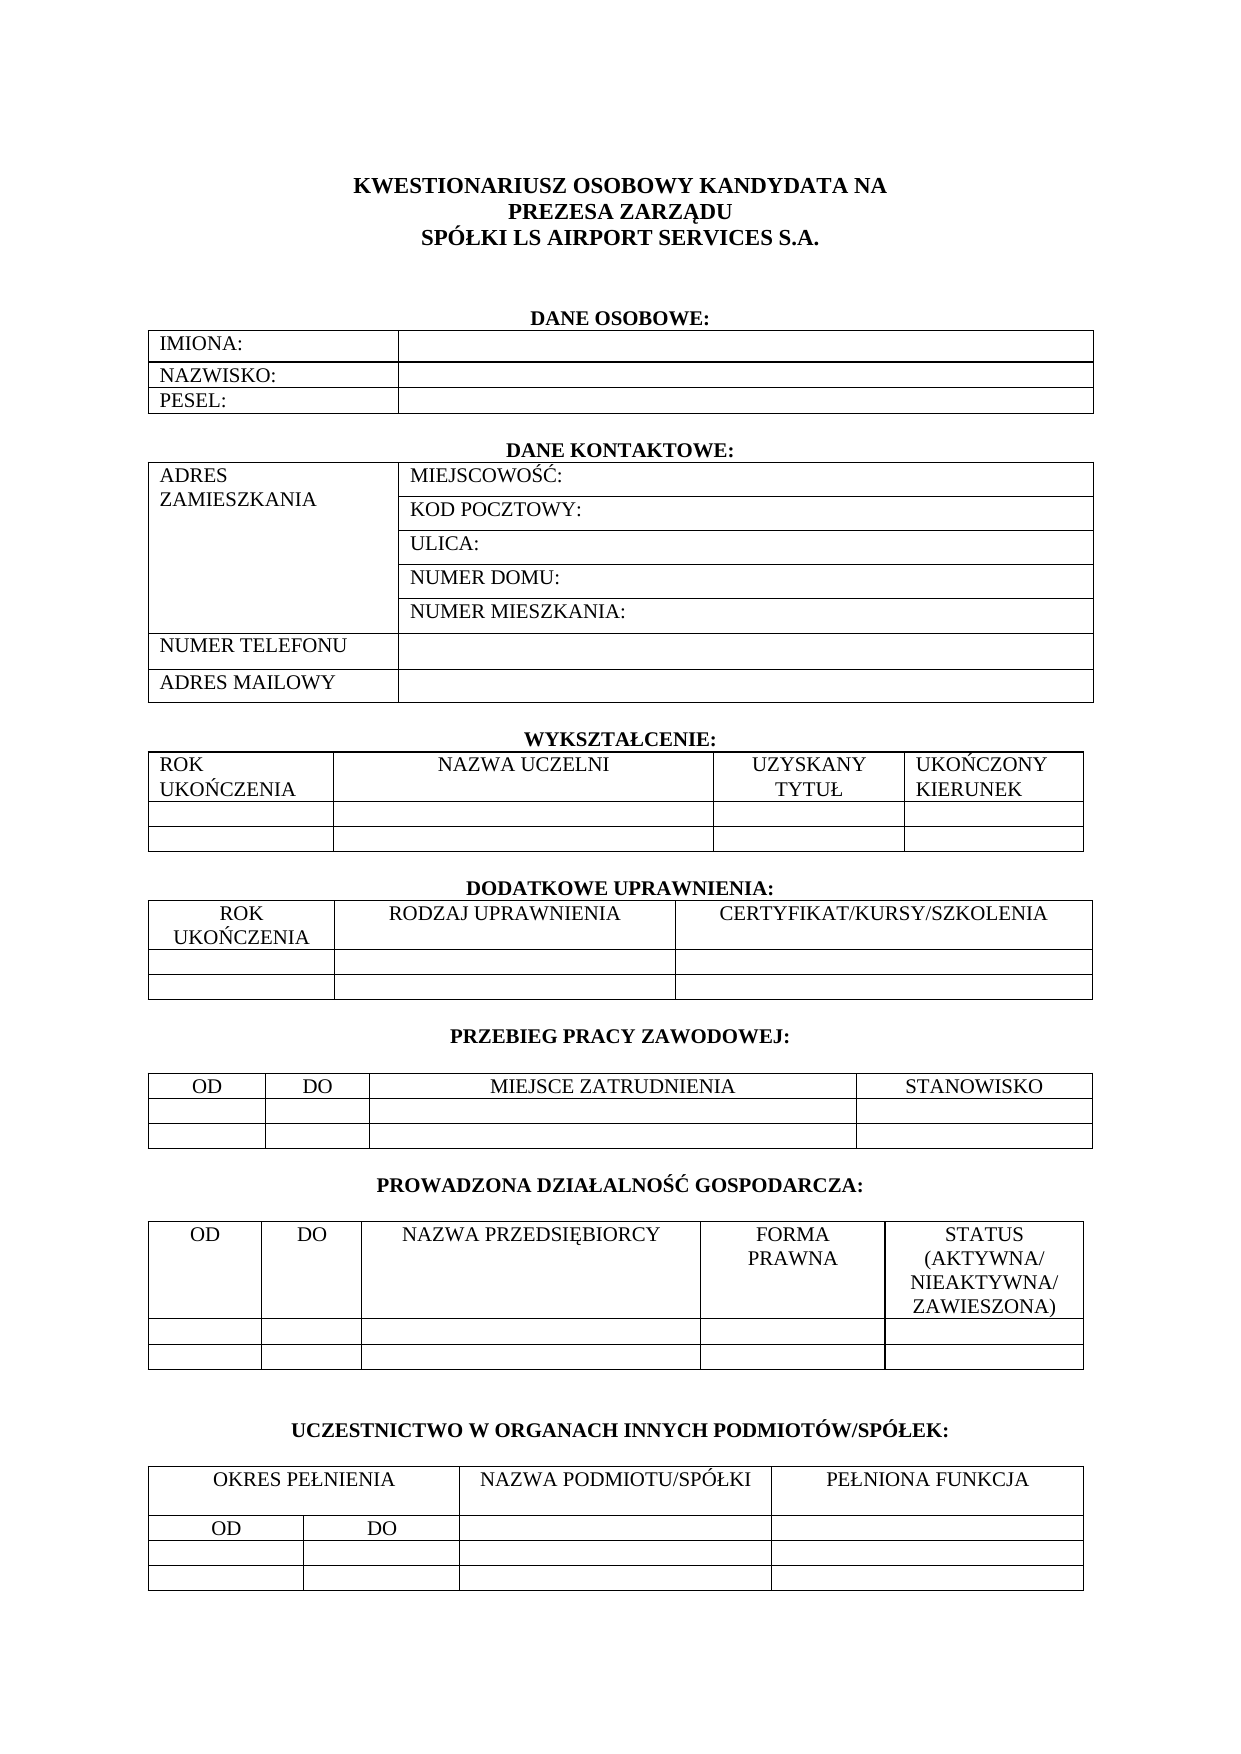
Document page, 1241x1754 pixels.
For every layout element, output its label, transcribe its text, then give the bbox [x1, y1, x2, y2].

table_cell [399, 388, 1093, 412]
table_cell [149, 950, 334, 974]
table_cell KOD POCZTOWY: [399, 497, 1093, 530]
table_cell [262, 1319, 361, 1343]
table_cell NUMER DOMU: [399, 565, 1093, 598]
table_cell [676, 950, 1092, 974]
table_header ROK UKOŃCZENIA [149, 753, 333, 801]
table_cell NUMER TELEFONU [149, 634, 398, 669]
text KWESTIONARIUSZ OSOBOWY KANDYDATA NA [148, 172, 1093, 198]
text SPÓŁKI LS AIRPORT SERVICES S.A. [148, 224, 1093, 251]
table_cell [362, 1319, 700, 1343]
table_header ADRES ZAMIESZKANIA [149, 463, 398, 632]
table_header NAZWA UCZELNI [334, 753, 713, 801]
table_cell [460, 1516, 771, 1540]
text PROWADZONA DZIAŁALNOŚĆ GOSPODARCZA: [148, 1173, 1093, 1197]
table_header DO [262, 1222, 361, 1318]
table_cell [304, 1541, 459, 1565]
table_cell [857, 1099, 1092, 1123]
table_header STANOWISKO [857, 1074, 1092, 1098]
table_header CERTYFIKAT/KURSY/SZKOLENIA [676, 901, 1092, 949]
table_cell [857, 1124, 1092, 1148]
table_cell [149, 1319, 261, 1343]
table_cell [399, 363, 1093, 387]
table_cell [335, 950, 675, 974]
table_cell NAZWISKO: [149, 363, 398, 387]
table_header STATUS (AKTYWNA/ NIEAKTYWNA/ ZAWIESZONA) [886, 1222, 1083, 1318]
table_header MIEJSCOWOŚĆ: [399, 463, 1093, 496]
table_cell [886, 1345, 1083, 1368]
table_cell [149, 1099, 265, 1123]
table_cell [149, 1541, 303, 1565]
table_header DO [266, 1074, 369, 1098]
table_cell [399, 634, 1093, 669]
table_header IMIONA: [149, 331, 398, 361]
table_cell [886, 1319, 1083, 1343]
table_cell [701, 1319, 884, 1343]
table_cell [149, 975, 334, 999]
table_cell PESEL: [149, 388, 398, 412]
table_cell [460, 1541, 771, 1565]
table_cell [266, 1099, 369, 1123]
table_cell [772, 1516, 1083, 1540]
table_cell [905, 802, 1083, 826]
table_cell NUMER MIESZKANIA: [399, 599, 1093, 632]
table_cell [149, 827, 333, 851]
table_header PEŁNIONA FUNKCJA [772, 1467, 1083, 1515]
table_header UKOŃCZONY KIERUNEK [905, 753, 1083, 801]
table_cell ADRES MAILOWY [149, 670, 398, 702]
table_cell [334, 827, 713, 851]
table_cell [460, 1566, 771, 1590]
text DODATKOWE UPRAWNIENIA: [148, 876, 1093, 900]
table_header FORMA PRAWNA [701, 1222, 884, 1318]
table_cell [370, 1099, 856, 1123]
table_header OKRES PEŁNIENIA [149, 1467, 459, 1515]
table_cell DO [304, 1516, 459, 1540]
table_header OD [149, 1222, 261, 1318]
table_header OD [149, 1074, 265, 1098]
table_cell [905, 827, 1083, 851]
table_cell [772, 1541, 1083, 1565]
table_cell [370, 1124, 856, 1148]
table_cell ULICA: [399, 531, 1093, 564]
table_header ROK UKOŃCZENIA [149, 901, 334, 949]
table_header UZYSKANY TYTUŁ [714, 753, 904, 801]
text UCZESTNICTWO W ORGANACH INNYCH PODMIOTÓW/SPÓŁEK: [148, 1418, 1093, 1442]
table_cell [399, 670, 1093, 702]
table_cell [676, 975, 1092, 999]
table_cell [149, 802, 333, 826]
table_header MIEJSCE ZATRUDNIENIA [370, 1074, 856, 1098]
table_cell [334, 802, 713, 826]
table_header NAZWA PODMIOTU/SPÓŁKI [460, 1467, 771, 1515]
table_cell [362, 1345, 700, 1368]
table_cell [149, 1345, 261, 1368]
text DANE OSOBOWE: [148, 306, 1093, 330]
text PRZEBIEG PRACY ZAWODOWEJ: [148, 1024, 1093, 1048]
table_cell [714, 827, 904, 851]
table_cell [304, 1566, 459, 1590]
table_header [399, 331, 1093, 361]
table_cell [266, 1124, 369, 1148]
table_header NAZWA PRZEDSIĘBIORCY [362, 1222, 700, 1318]
table_cell OD [149, 1516, 303, 1540]
table_cell [149, 1566, 303, 1590]
table_header RODZAJ UPRAWNIENIA [335, 901, 675, 949]
text DANE KONTAKTOWE: [148, 437, 1093, 462]
text WYKSZTAŁCENIE: [148, 727, 1093, 751]
table_cell [701, 1345, 884, 1368]
table_cell [335, 975, 675, 999]
table_cell [149, 1124, 265, 1148]
table_cell [714, 802, 904, 826]
table_cell [262, 1345, 361, 1368]
text PREZESA ZARZĄDU [148, 198, 1093, 224]
table_cell [772, 1566, 1083, 1590]
